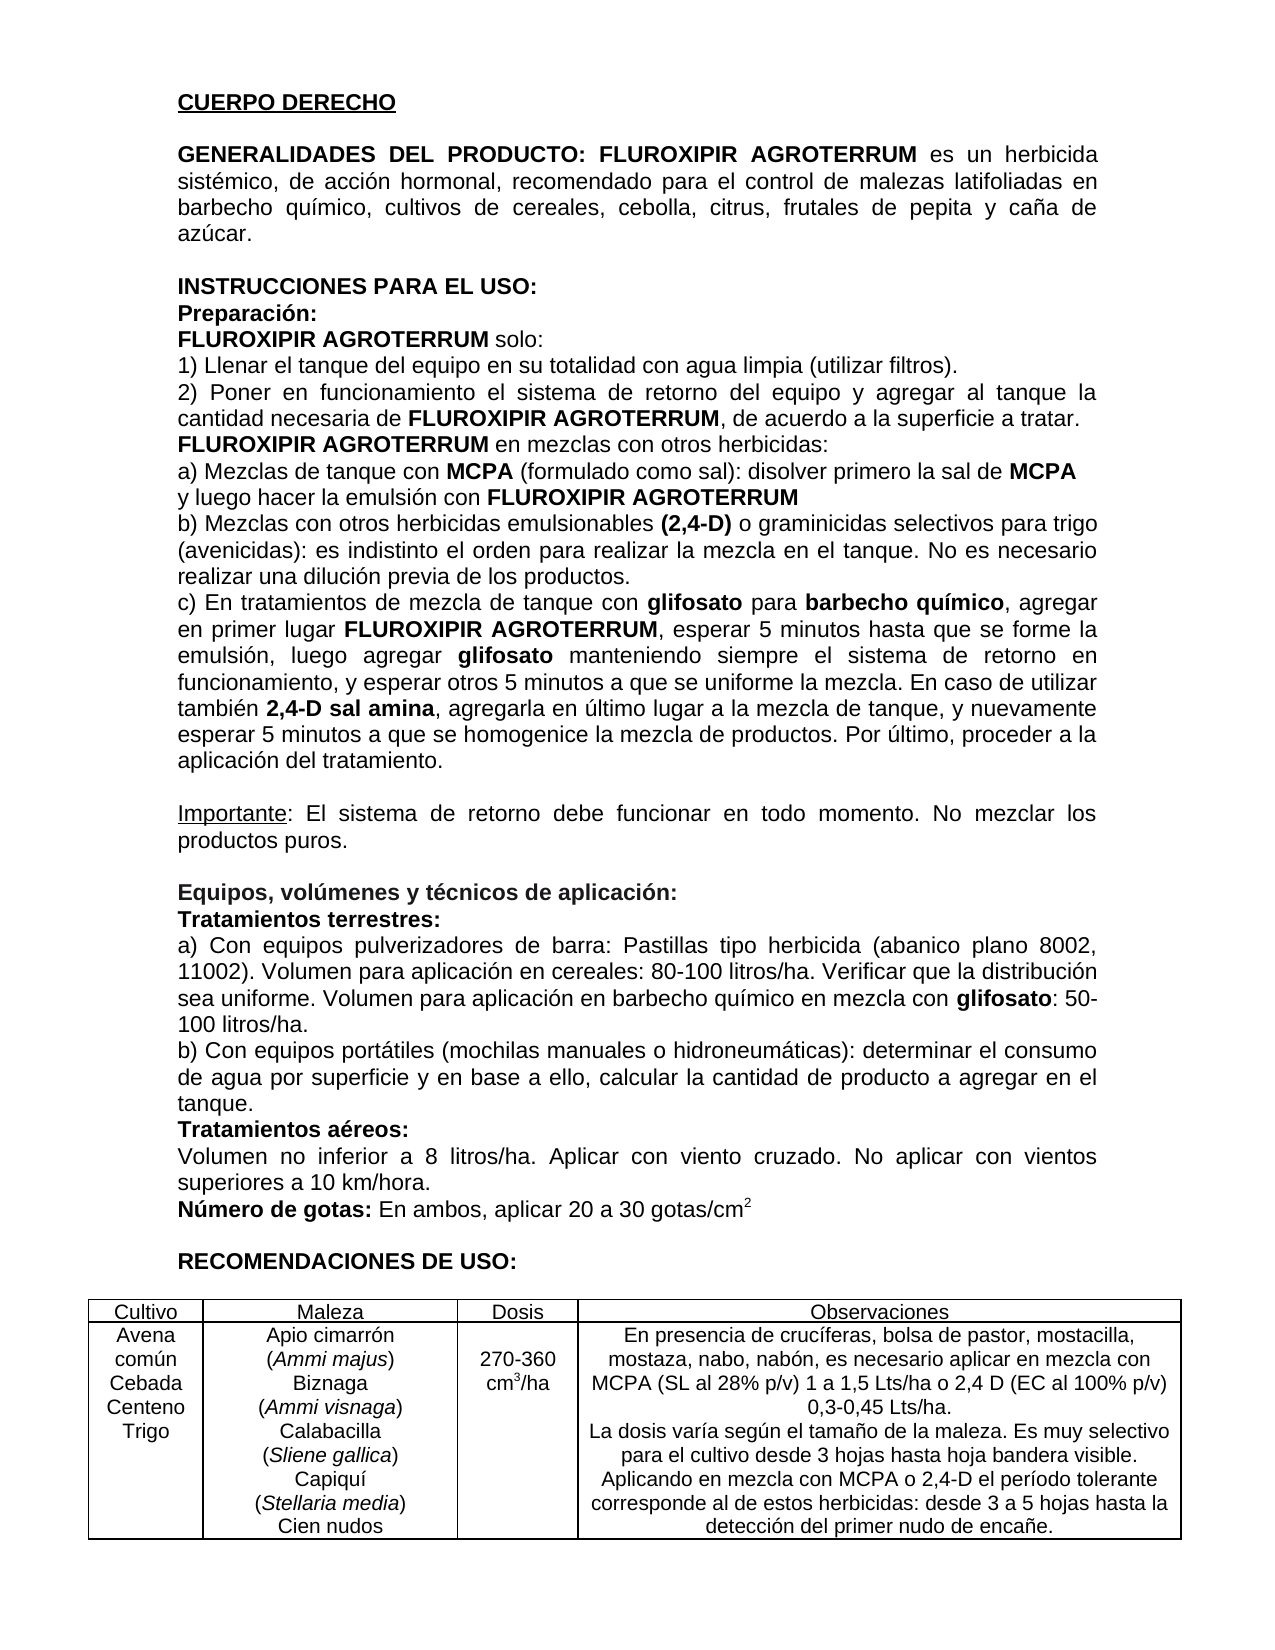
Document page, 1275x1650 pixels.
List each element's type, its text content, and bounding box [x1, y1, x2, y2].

text FLUROXIPIR AGROTERRUM solo: [177, 326, 1098, 352]
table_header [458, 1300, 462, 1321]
text c) En tratamientos de mezcla de tanque con glifosato para barbecho químico, agregar en primer lugar FLUROXIPIR AGROTERRUM, esperar 5 minutos hasta que se forme la emulsión, luego agregar glifosato manteniendo siempre el sistema de retorno en funcionamiento, y esperar otros 5 minutos a que se uniforme la mezcla. En caso de utilizar también 2,4-D sal amina, agregarla en último lugar a la mezcla de tanque, y nuevamente esperar 5 minutos a que se homogenice la mezcla de productos. Por último, proceder a la aplicación del tratamiento. [177, 589, 1098, 774]
table_cell 270-360 cm3/ha [458, 1323, 577, 1538]
text Equipos, volúmenes y técnicos de aplicación: [177, 879, 1098, 906]
text 2) Poner en funcionamiento el sistema de retorno del equipo y agregar al tanque la cantidad necesaria de FLUROXIPIR AGROTERRUM, de acuerdo a la superficie a tratar. [177, 378, 1098, 431]
text b) Mezclas con otros herbicidas emulsionables (2,4-D) o graminicidas selectivos para trigo (avenicidas): es indistinto el orden para realizar la mezcla en el tanque. No es necesario realizar una dilución previa de los productos. [177, 510, 1098, 589]
text y luego hacer la emulsión con FLUROXIPIR AGROTERRUM [177, 484, 1098, 510]
table_cell Avena común Cebada Centeno Trigo [89, 1323, 202, 1538]
text RECOMENDACIONES DE USO: [177, 1248, 1098, 1274]
text Preparación: [177, 299, 1098, 326]
text GENERALIDADES DEL PRODUCTO: FLUROXIPIR AGROTERRUM es un herbicida sistémico, de acción hormonal, recomendado para el control de malezas latifoliadas en barbecho químico, cultivos de cereales, cebolla, citrus, frutales de pepita y caña de azúcar. [177, 141, 1098, 247]
text Importante: El sistema de retorno debe funcionar en todo momento. No mezclar los productos puros. [177, 800, 1098, 853]
text Número de gotas: En ambos, aplicar 20 a 30 gotas/cm2 [177, 1196, 1098, 1222]
text Tratamientos terrestres: [177, 906, 1098, 932]
text a) Con equipos pulverizadores de barra: Pastillas tipo herbicida (abanico plano 8002, 11002). Volumen para aplicación en cereales: 80-100 litros/ha. Verificar que la distribución sea uniforme. Volumen para aplicación en barbecho químico en mezcla con glifosato: 50-100 litros/ha. [177, 932, 1098, 1037]
subtitle CUERPO DERECHO [177, 89, 1098, 115]
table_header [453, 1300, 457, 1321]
text INSTRUCCIONES PARA EL USO: [177, 273, 1098, 299]
text Volumen no inferior a 8 litros/ha. Aplicar con viento cruzado. No aplicar con vientos superiores a 10 km/hora. [177, 1143, 1098, 1196]
text FLUROXIPIR AGROTERRUM en mezclas con otros herbicidas: [177, 431, 1098, 458]
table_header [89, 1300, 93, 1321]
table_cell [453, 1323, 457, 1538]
text Tratamientos aéreos: [177, 1116, 1098, 1143]
text b) Con equipos portátiles (mochilas manuales o hidroneumáticas): determinar el consumo de agua por superficie y en base a ello, calcular la cantidad de producto a agregar en el tanque. [177, 1037, 1098, 1116]
text 1) Llenar el tanque del equipo en su totalidad con agua limpia (utilizar filtros). [177, 352, 1098, 378]
text a) Mezclas de tanque con MCPA (formulado como sal): disolver primero la sal de MCPA [177, 458, 1098, 484]
